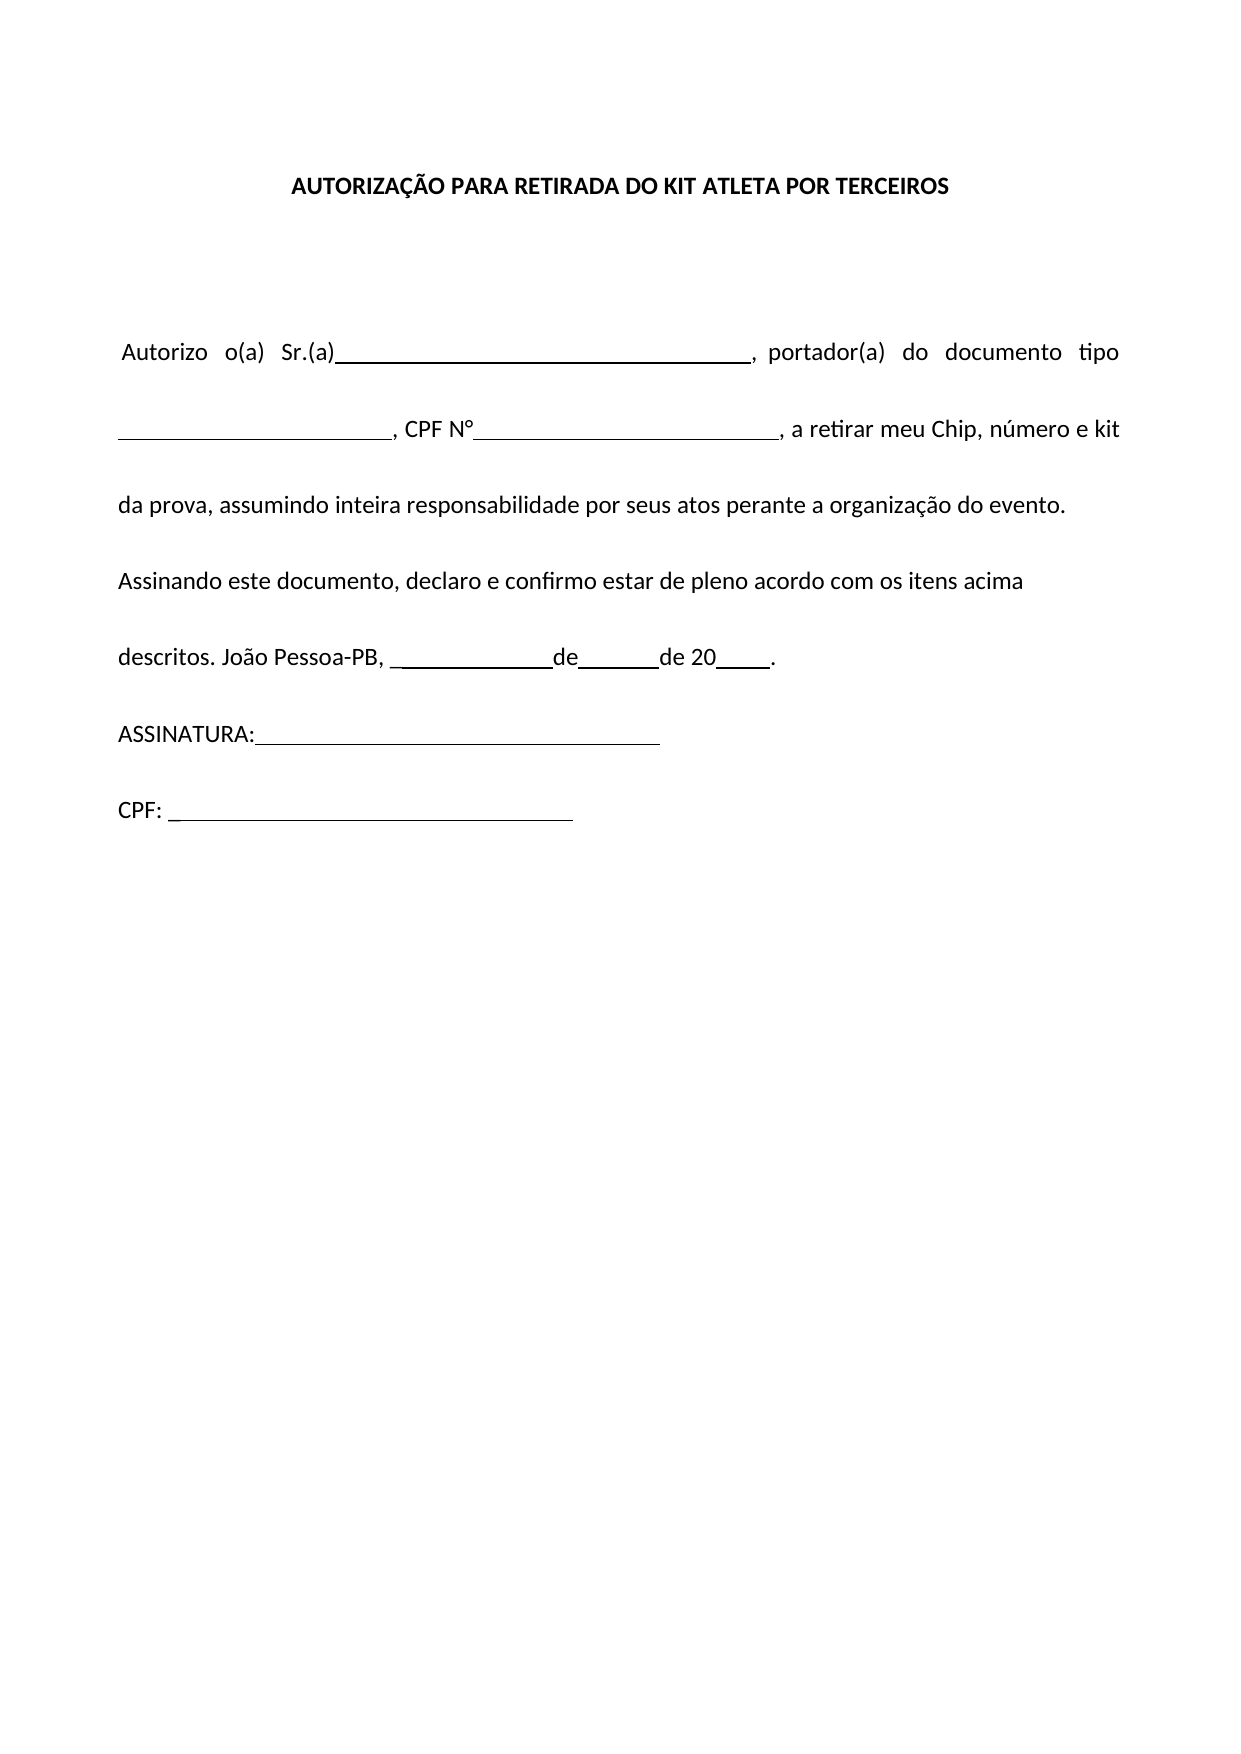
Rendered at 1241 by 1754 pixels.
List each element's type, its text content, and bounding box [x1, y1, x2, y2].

subtitle AUTORIZAÇÃO PARA RETIRADA DO KIT ATLETA POR TERCEIROS [106, 170, 1134, 200]
text Autorizo o(a) Sr.(a) , portador(a) do documento tipo [106, 336, 1134, 367]
text ASSINATURA: [118, 718, 1134, 748]
text , CPF N° , a retirar meu Chip, número e kit da prova, assumindo inteira responsabilidade por seus atos perante a organização do evento. [118, 413, 1122, 519]
text Assinando este documento, declaro e confirmo estar de pleno acordo com os itens acima descritos. João Pessoa-PB, _ de de 20 . [118, 565, 1123, 672]
text CPF: _ [118, 794, 1134, 824]
